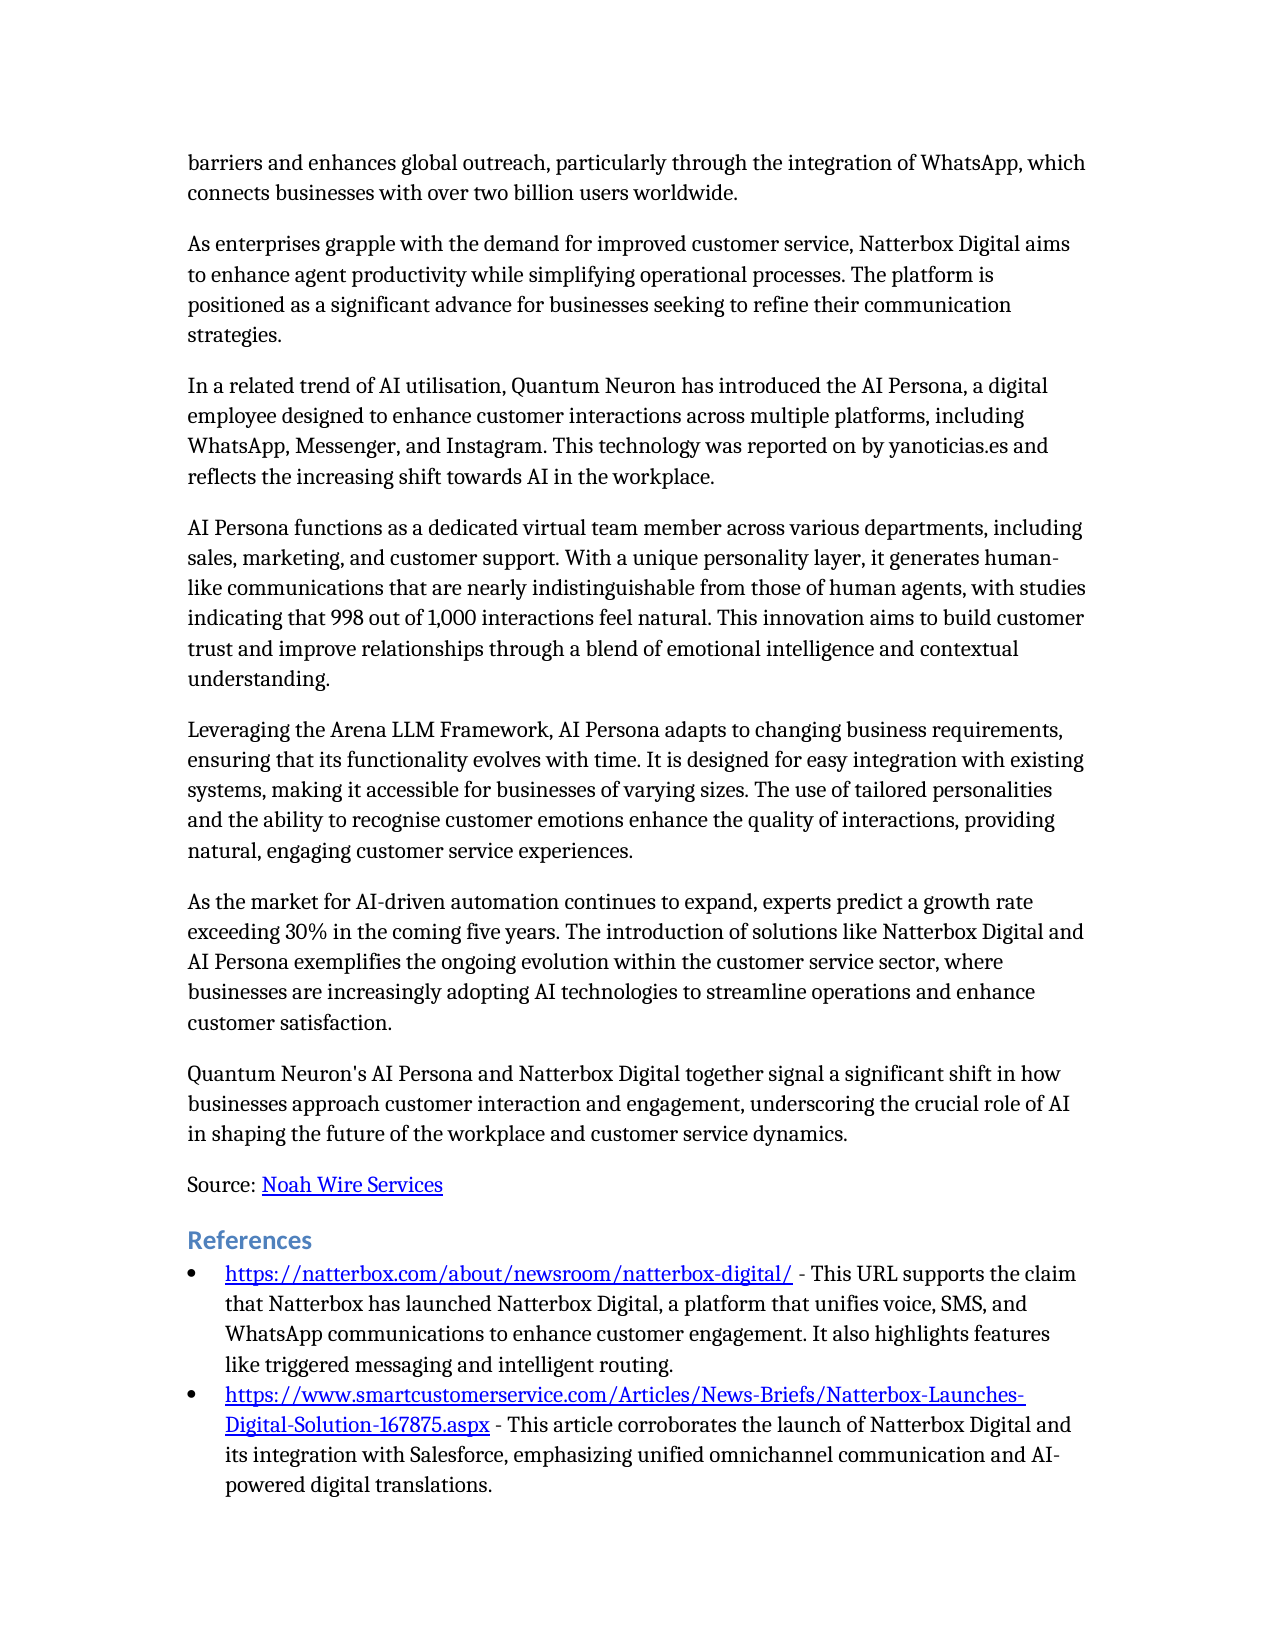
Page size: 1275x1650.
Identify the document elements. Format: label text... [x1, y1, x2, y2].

list https://natterbox.com/about/newsroom/natterbox-digital/ - This URL supports the claim that Natterbox has launched Natterbox Digital, a platform that unifies voice, SMS, and WhatsApp communications to enhance customer engagement. It also highlights features like triggered messaging and intelligent routing. [187, 1261, 1087, 1378]
text Leveraging the Arena LLM Framework, AI Persona adapts to changing business requirements, ensuring that its functionality evolves with time. It is designed for easy integration with existing systems, making it accessible for businesses of varying sizes. The use of tailored personalities and the ability to recognise customer emotions enhance the quality of interactions, providing natural, engaging customer service experiences. [187, 717, 1087, 864]
text In a related trend of AI utilisation, Quantum Neuron has introduced the AI Persona, a digital employee designed to enhance customer interactions across multiple platforms, including WhatsApp, Messenger, and Instagram. This technology was reported on by yanoticias.es and reflects the increasing shift towards AI in the workplace. [187, 373, 1087, 490]
text As enterprises grapple with the demand for improved customer service, Natterbox Digital aims to enhance agent productivity while simplifying operational processes. The platform is positioned as a significant advance for businesses seeking to refine their communication strategies. [187, 231, 1087, 348]
text Source: Noah Wire Services [187, 1172, 1087, 1198]
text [187, 150, 1087, 207]
text AI Persona functions as a dedicated virtual team member across various departments, including sales, marketing, and customer support. With a unique personality layer, it generates human-like communications that are nearly indistinguishable from those of human agents, with studies indicating that 998 out of 1,000 interactions feel natural. This innovation aims to build customer trust and improve relationships through a blend of emotional intelligence and contextual understanding. [187, 514, 1087, 692]
text As the market for AI-driven automation continues to expand, experts predict a growth rate exceeding 30% in the coming five years. The introduction of solutions like Natterbox Digital and AI Persona exemplifies the ongoing evolution within the customer service sector, where businesses are increasingly adopting AI technologies to streamline operations and enhance customer satisfaction. [187, 888, 1087, 1036]
text Quantum Neuron's AI Persona and Natterbox Digital together signal a significant shift in how businesses approach customer interaction and engagement, underscoring the crucial role of AI in shaping the future of the workplace and customer service dynamics. [187, 1060, 1087, 1147]
subtitle References [187, 1223, 1087, 1256]
list https://www.smartcustomerservice.com/Articles/News-Briefs/Natterbox-Launches-Digital-Solution-167875.aspx - This article corroborates the launch of Natterbox Digital and its integration with Salesforce, emphasizing unified omnichannel communication and AI-powered digital translations. [187, 1382, 1087, 1499]
